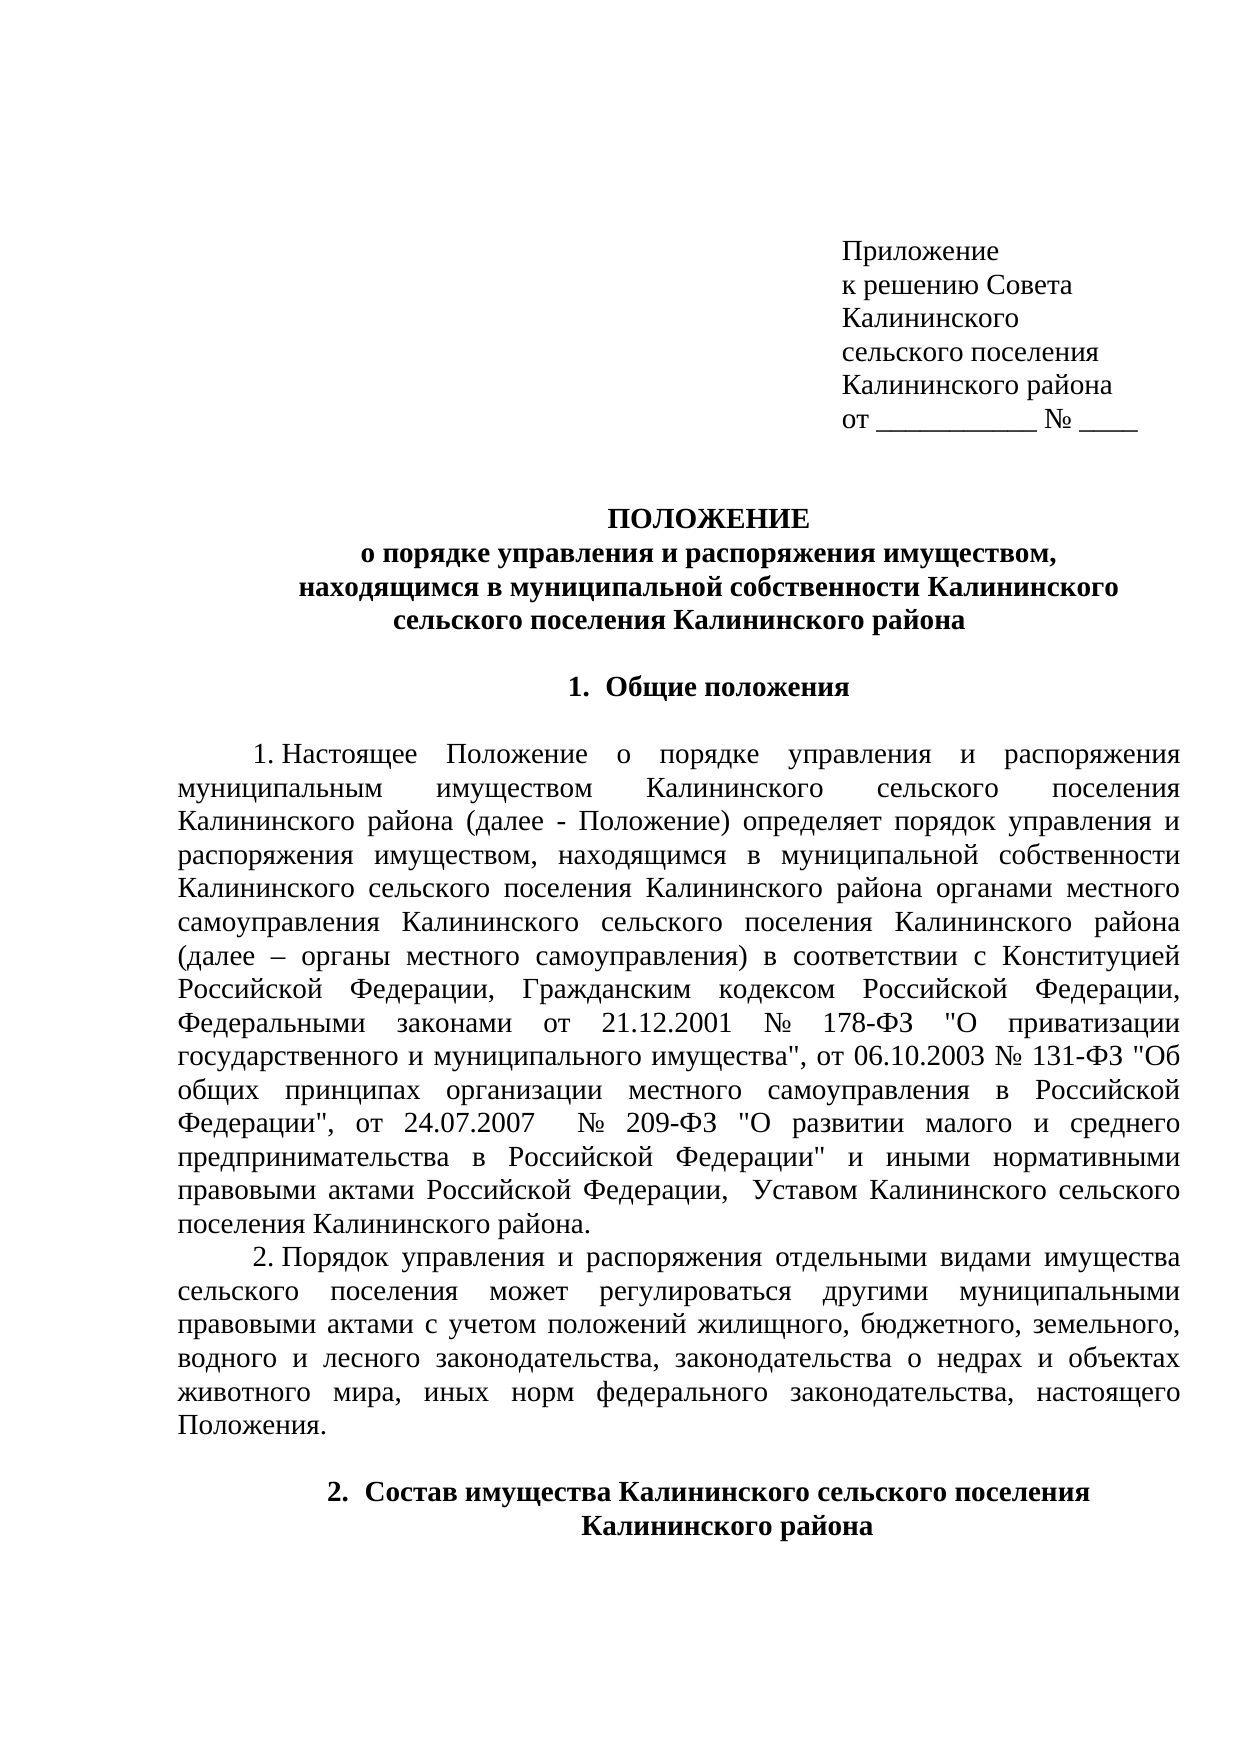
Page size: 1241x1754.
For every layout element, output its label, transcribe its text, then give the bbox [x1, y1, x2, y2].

list Состав имущества Калининского сельского поселения Калининского района [236, 1474, 1181, 1541]
text сельского поселения Калининского района [842, 334, 1181, 401]
text к решению Совета Калининского [842, 267, 1181, 334]
text Приложение [842, 233, 1181, 267]
text о порядке управления и распоряжения имуществом, [177, 535, 1181, 569]
text от ___________ № ____ [842, 401, 1181, 434]
text 2. Порядок управления и распоряжения отдельными видами имущества сельского поселения может регулироваться другими муниципальными правовыми актами с учетом положений жилищного, бюджетного, земельного, водного и лесного законодательства, законодательства о недрах и объектах животного мира, иных норм федерального законодательства, настоящего Положения. [177, 1239, 1181, 1441]
list Общие положения [236, 669, 1181, 703]
text 1. Настоящее Положение о порядке управления и распоряжения муниципальным имуществом Калининского сельского поселения Калининского района (далее - Положение) определяет порядок управления и распоряжения имуществом, находящимся в муниципальной собственности Калининского сельского поселения Калининского района органами местного самоуправления Калининского сельского поселения Калининского района (далее – органы местного самоуправления) в соответствии с Конституцией Российской Федерации, Гражданским кодексом Российской Федерации, Федеральными законами от 21.12.2001 № 178-ФЗ "О приватизации государственного и муниципального имущества", от 06.10.2003 № 131-ФЗ "Об общих принципах организации местного самоуправления в Российской Федерации", от 24.07.2007 № 209-ФЗ "О развитии малого и среднего предпринимательства в Российской Федерации" и иными нормативными правовыми актами Российской Федерации, Уставом Калининского сельского поселения Калининского района. [177, 736, 1181, 1239]
text находящимся в муниципальной собственности Калининского сельского поселения Калининского района [177, 569, 1181, 636]
text ПОЛОЖЕНИЕ [177, 502, 1181, 535]
